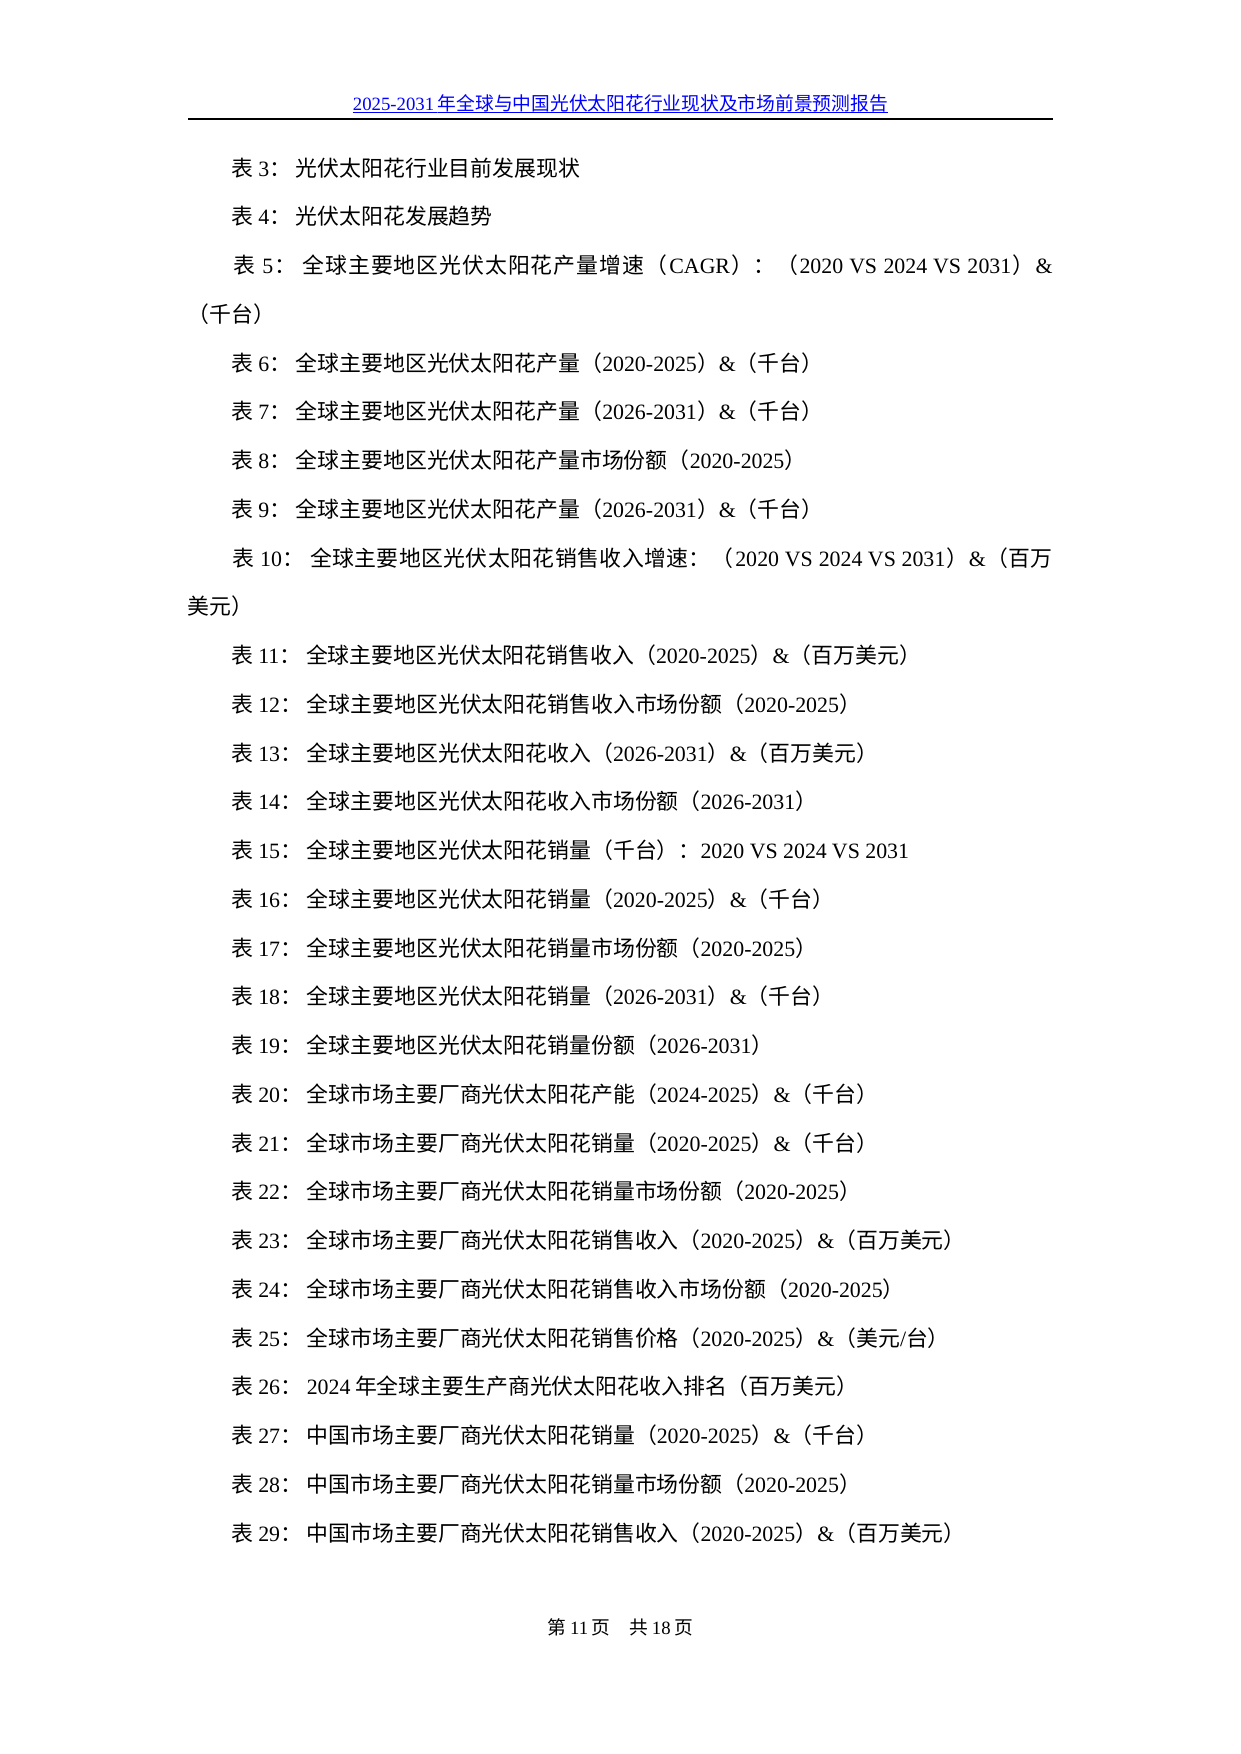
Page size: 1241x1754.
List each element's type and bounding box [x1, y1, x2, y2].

text [187, 150, 1053, 1548]
